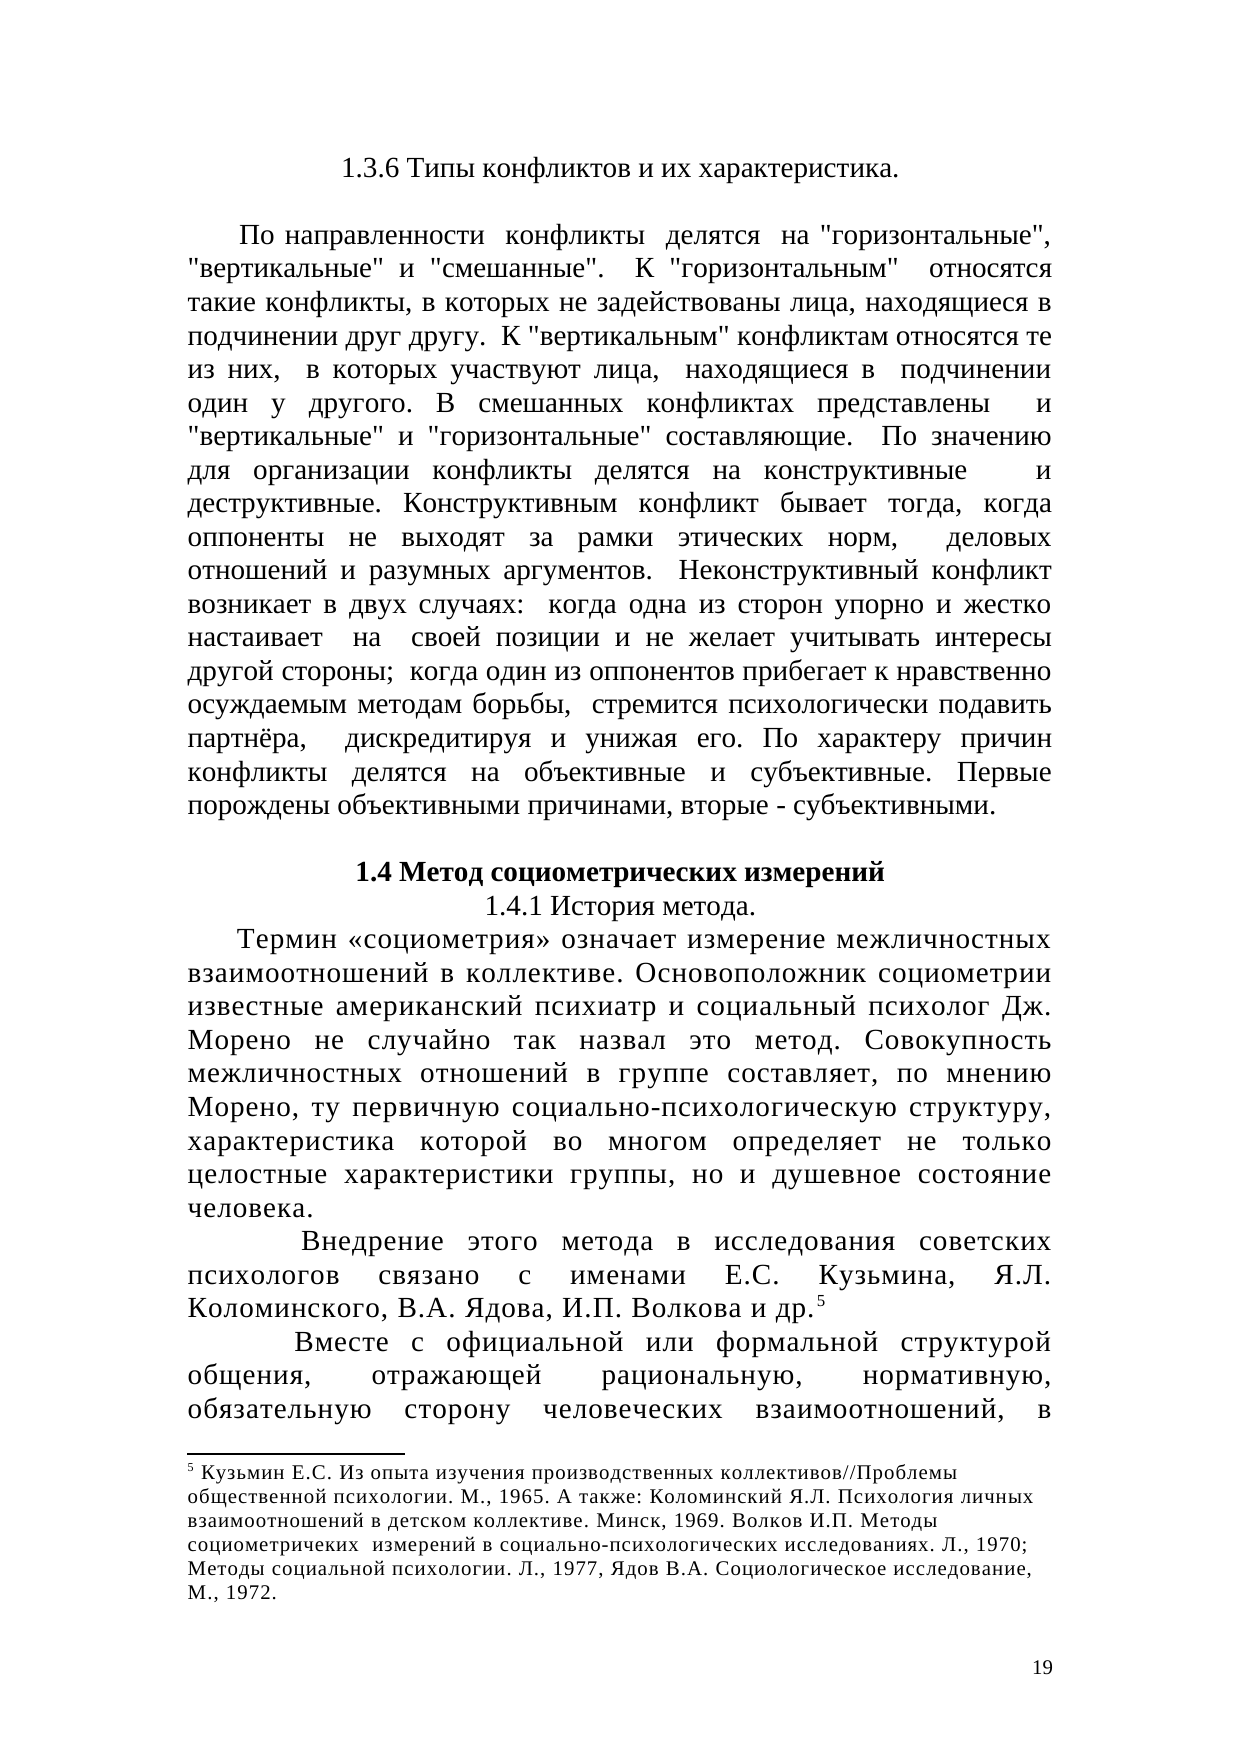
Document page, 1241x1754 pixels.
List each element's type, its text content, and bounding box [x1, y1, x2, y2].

subtitle 1.4.1 История метода. [187, 888, 1053, 921]
text Термин «социометрия» означает измерение межличностных взаимоотношений в коллективе. Основоположник социометрии известные американский психиатр и социальный психолог Дж. Морено не случайно так назвал это метод. Совокупность межличностных отношений в группе составляет, по мнению Морено, ту первичную социально-психологическую структуру, характеристика которой во многом определяет не только целостные характеристики группы, но и душевное состояние человека. [187, 921, 1053, 1223]
text Внедрение этого метода в исследования советских психологов связано с именами Е.С. Кузьмина, Я.Л. Коломинского, В.А. Ядова, И.П. Волкова и др. [187, 1223, 1053, 1324]
subtitle 1.3.6 Типы конфликтов и их характеристика. [187, 150, 1053, 183]
subtitle 1.4 Метод социометрических измерений [187, 854, 1053, 888]
text По направленности конфликты делятся на "горизонтальные", "вертикальные" и "смешанные". К "горизонтальным" относятся такие конфликты, в которых не задействованы лица, находящиеся в подчинении друг другу. К "вертикальным" конфликтам относятся те из них, в которых участвуют лица, находящиеся в подчинении один у другого. В смешанных конфликтах представлены и "вертикальные" и "горизонтальные" составляющие. По значению для организации конфликты делятся на конструктивные и деструктивные. Конструктивным конфликт бывает тогда, когда оппоненты не выходят за рамки этических норм, деловых отношений и разумных аргументов. Неконструктивный конфликт возникает в двух случаях: когда одна из сторон упорно и жестко настаивает на своей позиции и не желает учитывать интересы другой стороны; когда один из оппонентов прибегает к нравственно осуждаемым методам борьбы, стремится психологически подавить партнёра, дискредитируя и унижая его. По характеру причин конфликты делятся на объективные и субъективные. Первые порождены объективными причинами, вторые - субъективными. [187, 217, 1053, 821]
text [187, 1324, 1053, 1424]
